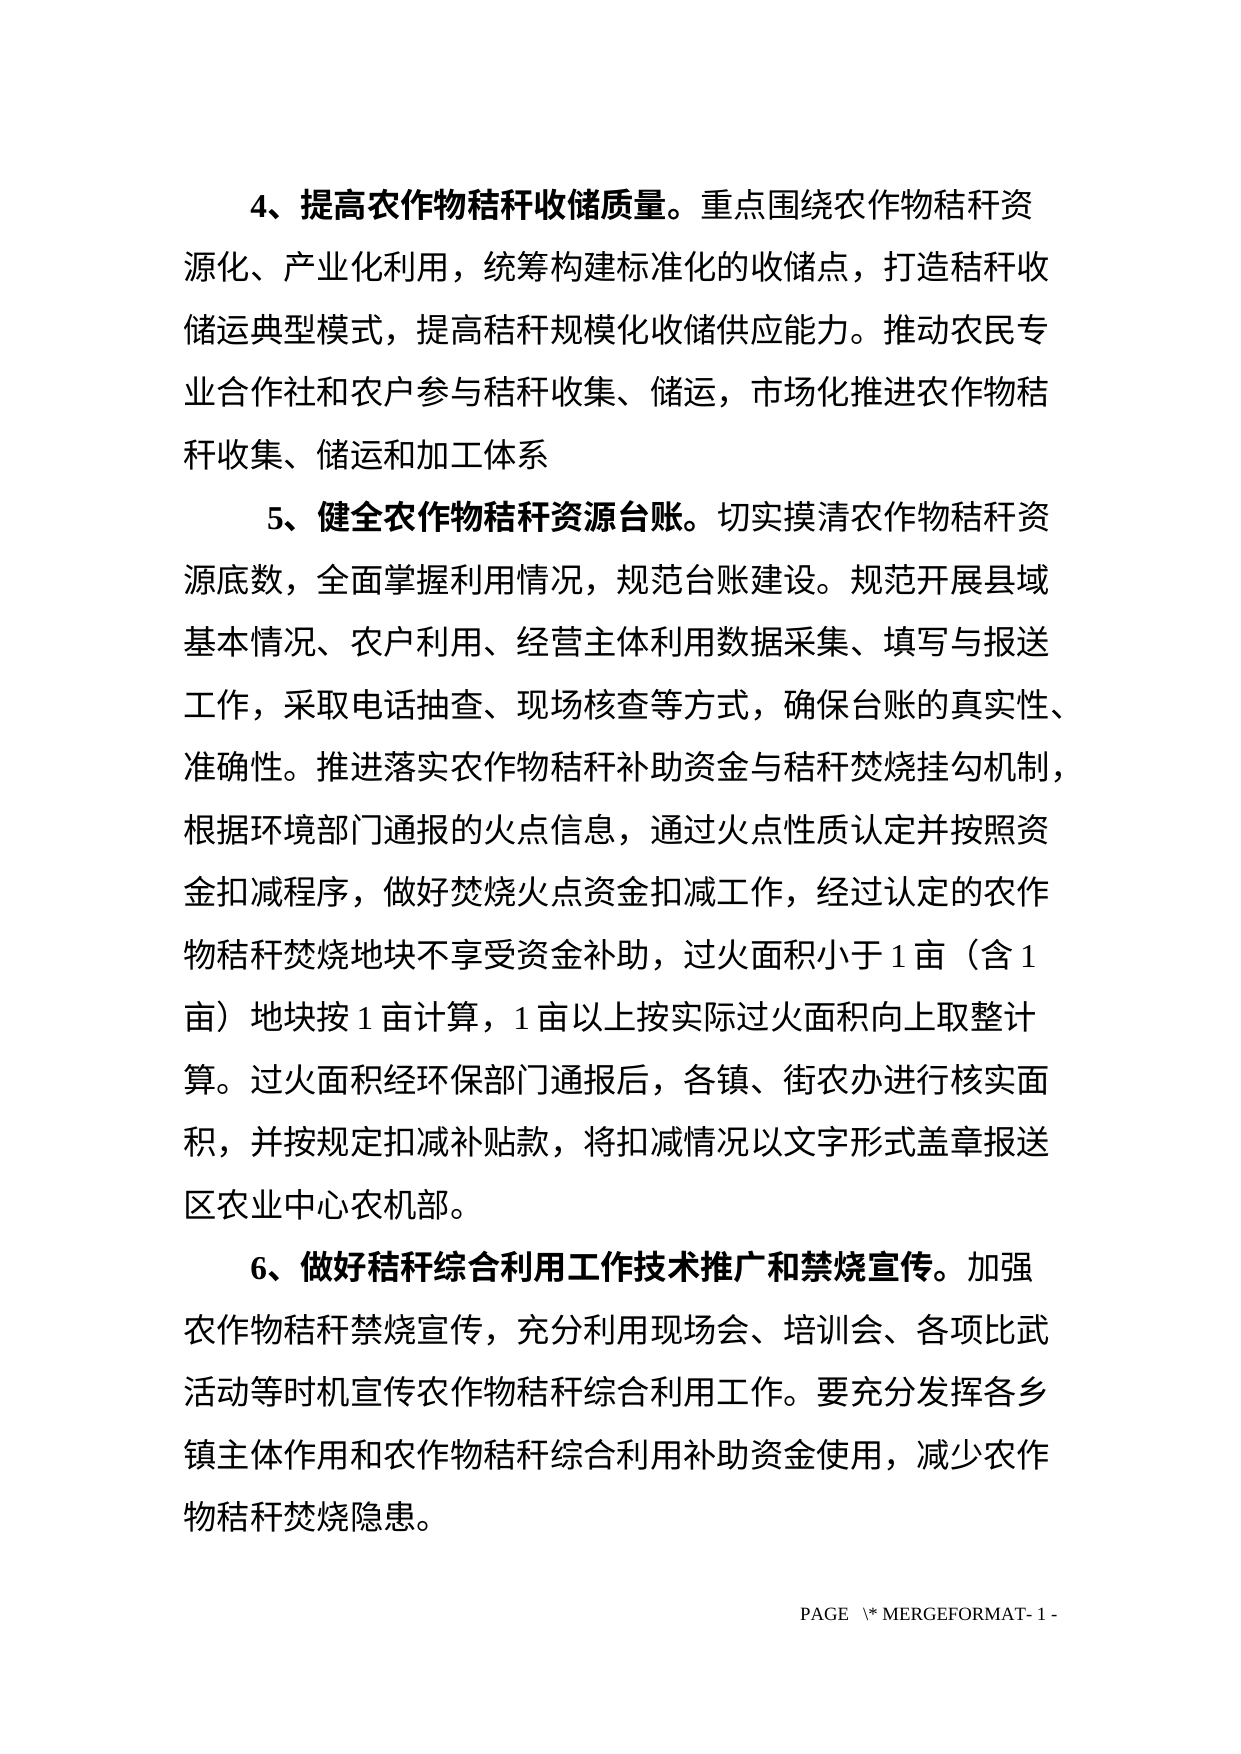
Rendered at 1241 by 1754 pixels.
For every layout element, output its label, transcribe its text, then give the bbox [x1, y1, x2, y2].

text 4、提高农作物秸秆收储质量。重点围绕农作物秸秆资源化、产业化利用，统筹构建标准化的收储点，打造秸秆收储运典型模式，提高秸秆规模化收储供应能力。推动农民专业合作社和农户参与秸秆收集、储运，市场化推进农作物秸秆收集、储运和加工体系 [183, 167, 1057, 480]
text 6、做好秸秆综合利用工作技术推广和禁烧宣传。加强农作物秸秆禁烧宣传，充分利用现场会、培训会、各项比武活动等时机宣传农作物秸秆综合利用工作。要充分发挥各乡镇主体作用和农作物秸秆综合利用补助资金使用，减少农作物秸秆焚烧隐患。 [183, 1230, 1057, 1542]
text 5、健全农作物秸秆资源台账。切实摸清农作物秸秆资源底数，全面掌握利用情况，规范台账建设。规范开展县域基本情况、农户利用、经营主体利用数据采集、填写与报送工作，采取电话抽查、现场核查等方式，确保台账的真实性、准确性。推进落实农作物秸秆补助资金与秸秆焚烧挂勾机制，根据环境部门通报的火点信息，通过火点性质认定并按照资金扣减程序，做好焚烧火点资金扣减工作，经过认定的农作物秸秆焚烧地块不享受资金补助，过火面积小于1亩（含1亩）地块按1亩计算，1亩以上按实际过火面积向上取整计算。过火面积经环保部门通报后，各镇、街农办进行核实面积，并按规定扣减补贴款，将扣减情况以文字形式盖章报送区农业中心农机部。 [183, 480, 1057, 1230]
